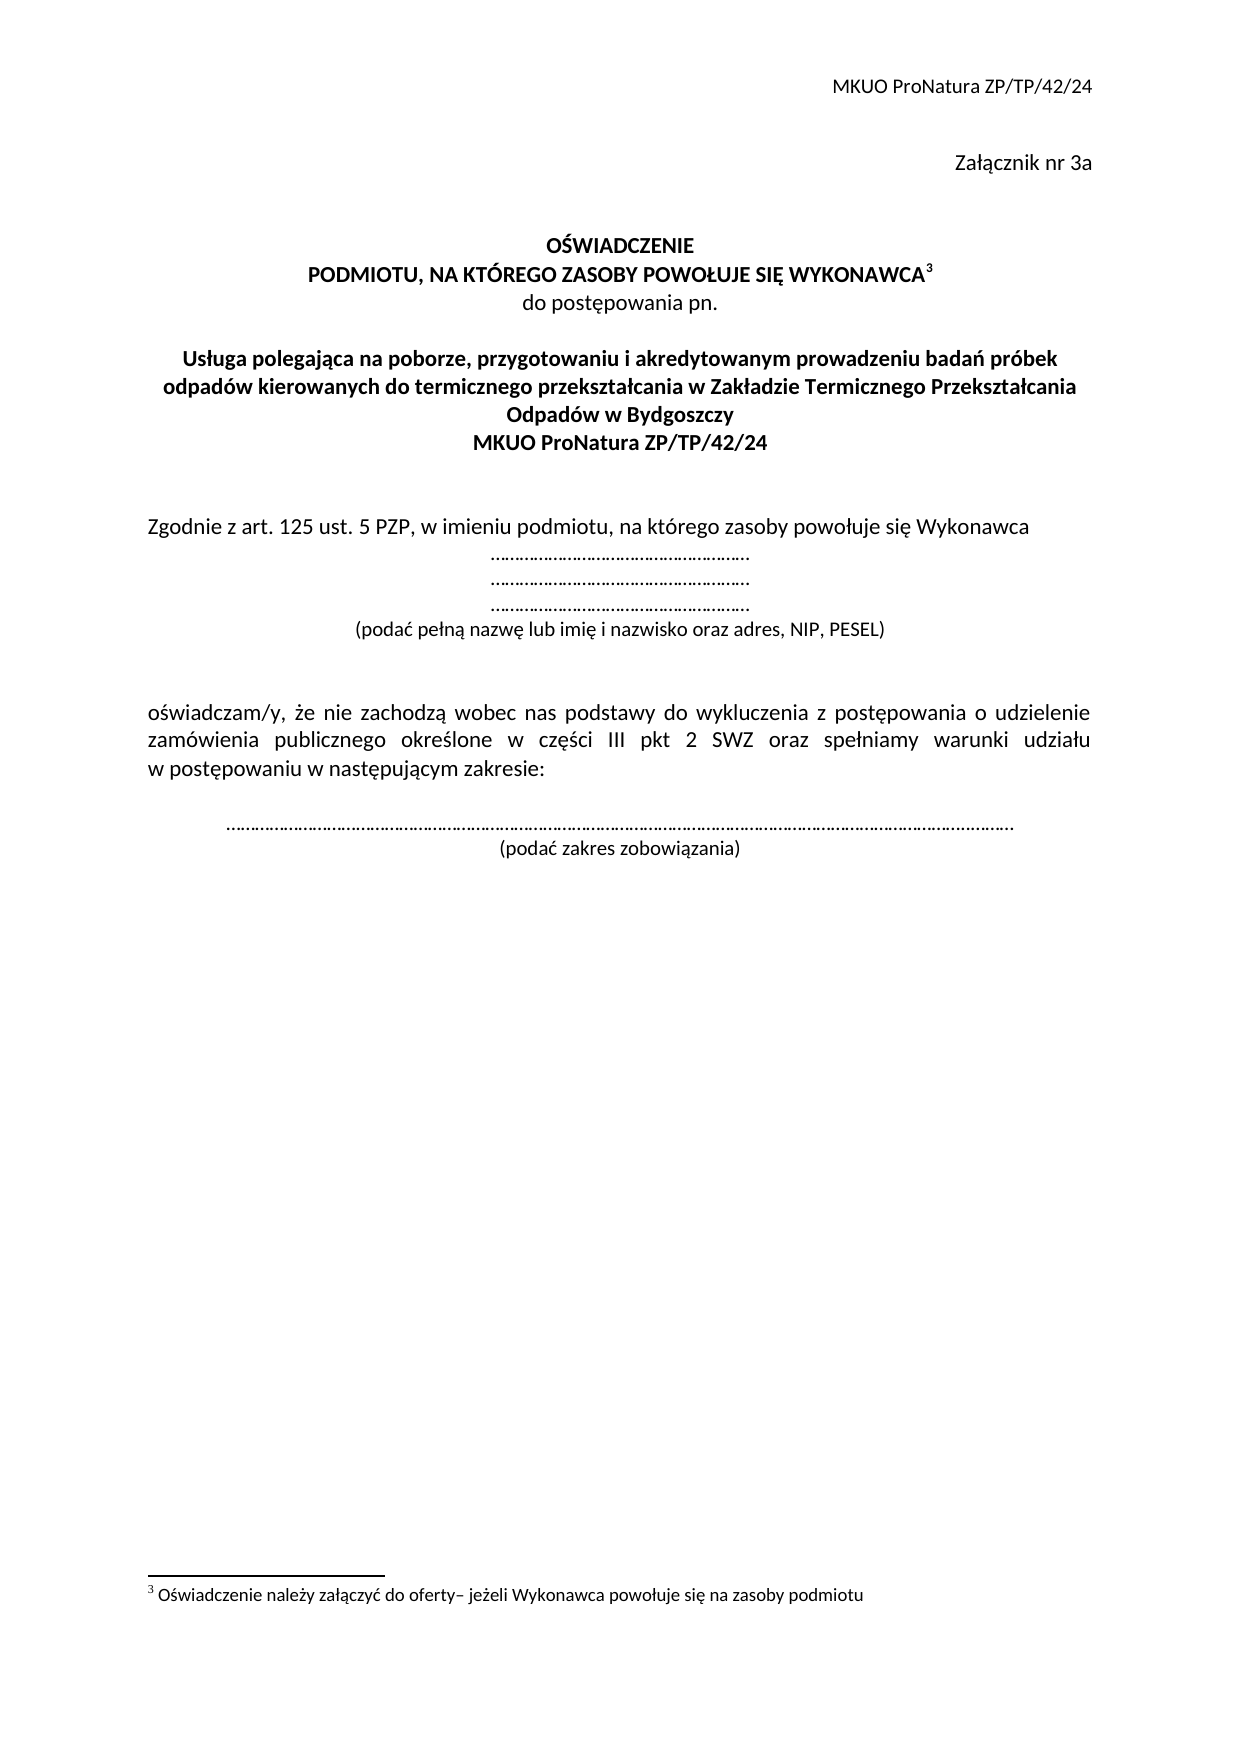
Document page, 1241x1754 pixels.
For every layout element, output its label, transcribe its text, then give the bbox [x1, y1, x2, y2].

text Załącznik nr 3a [148, 148, 1093, 176]
text (podać zakres zobowiązania) [148, 835, 1093, 861]
text Zgodnie z art. 125 ust. 5 PZP, w imieniu podmiotu, na którego zasoby powołuje się Wykonawca [148, 512, 1093, 540]
text (podać pełną nazwę lub imię i nazwisko oraz adres, NIP, PESEL) [148, 616, 1093, 642]
text ……………………………………………… [148, 591, 1093, 616]
text MKUO ProNatura ZP/TP/42/24 [148, 428, 1093, 456]
text ……………………………………………… [148, 540, 1093, 565]
text PODMIOTU, NA KTÓREGO ZASOBY POWOŁUJE SIĘ WYKONAWCA [148, 260, 1093, 288]
text oświadczam/y, że nie zachodzą wobec nas podstawy do wykluczenia z postępowania o udzielenie zamówienia publicznego określone w części III pkt 2 SWZ oraz spełniamy warunki udziału w postępowaniu w następującym zakresie: [148, 698, 1093, 782]
text do postępowania pn. [148, 288, 1093, 316]
text OŚWIADCZENIE [148, 232, 1093, 260]
text ………………………………………………………………………………………………………………………………………..……… [148, 810, 1093, 835]
text Usługa polegająca na poborze, przygotowaniu i akredytowanym prowadzeniu badań próbek odpadów kierowanych do termicznego przekształcania w Zakładzie Termicznego Przekształcania Odpadów w Bydgoszczy [148, 344, 1093, 428]
text ……………………………………………… [148, 565, 1093, 591]
